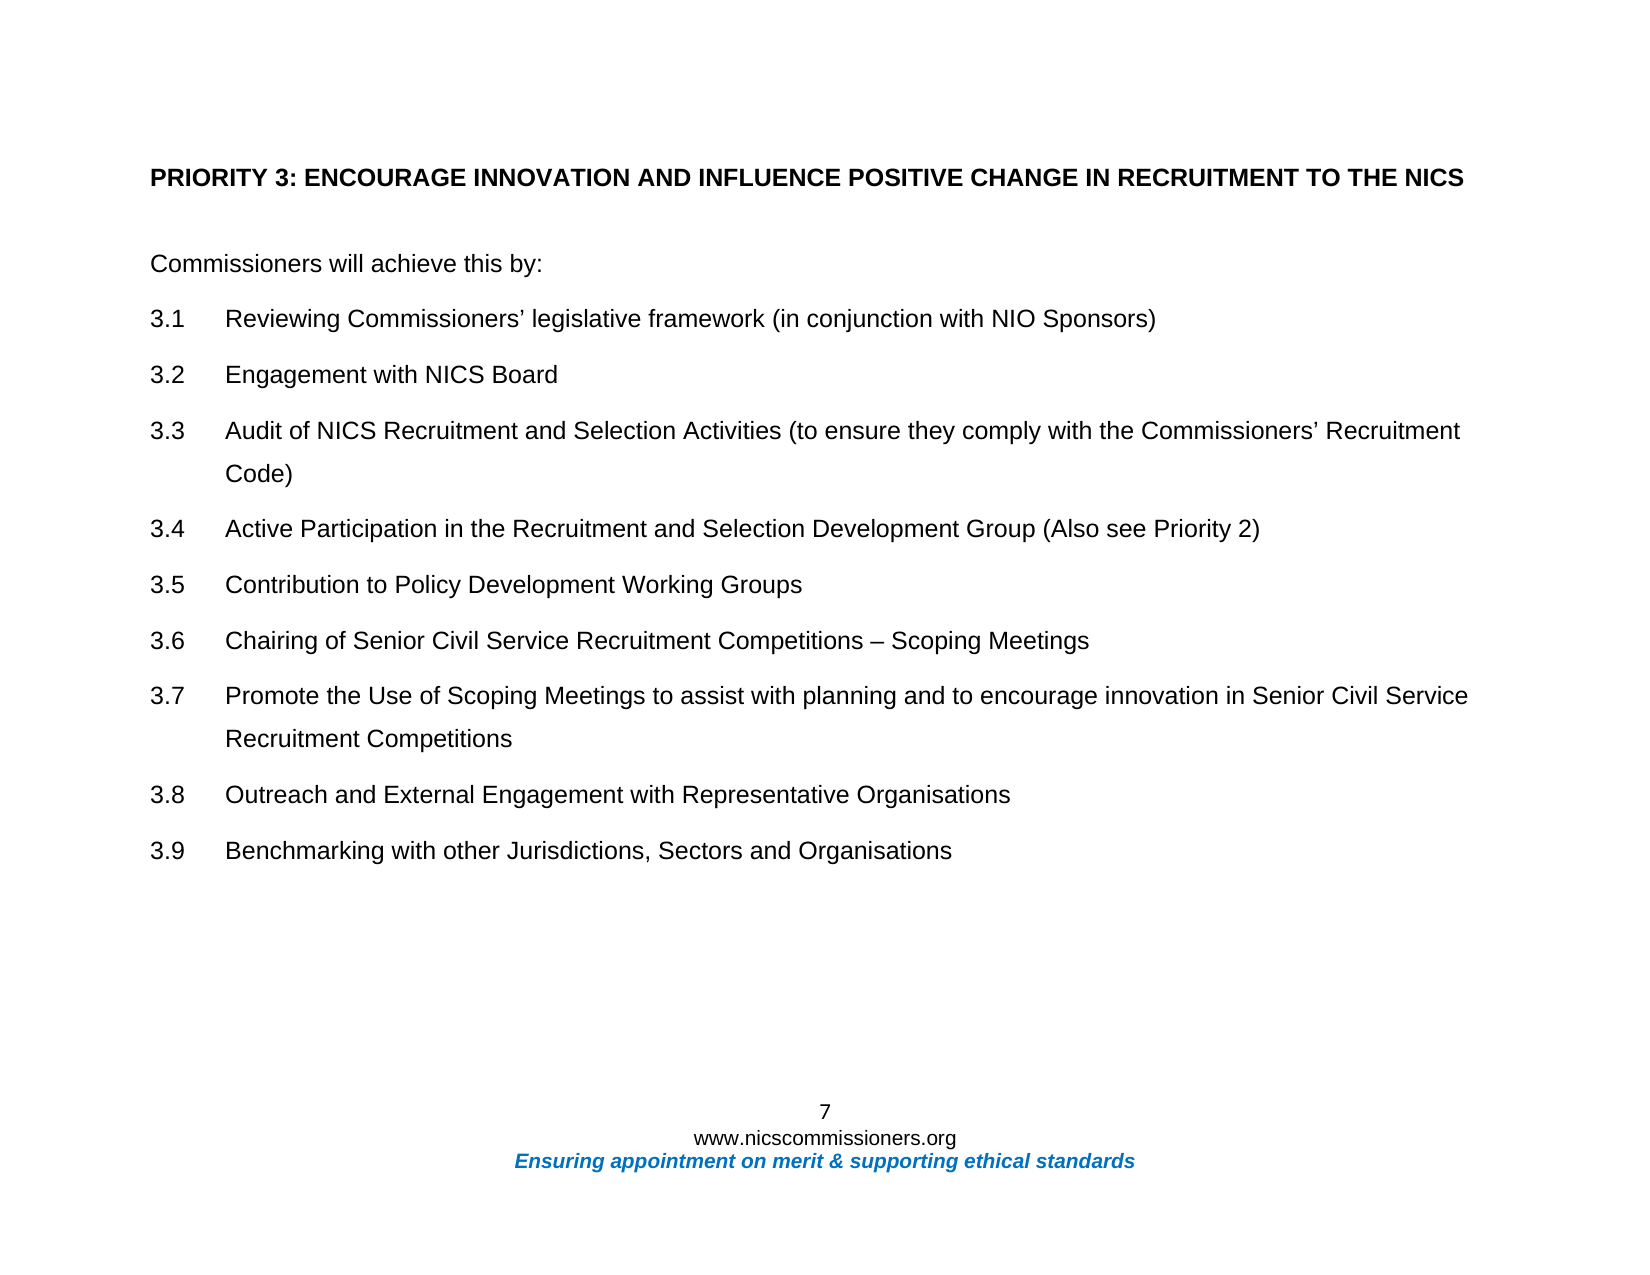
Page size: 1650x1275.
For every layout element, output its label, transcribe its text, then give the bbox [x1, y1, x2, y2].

text 3.9 Benchmarking with other Jurisdictions, Sectors and Organisations [150, 836, 1500, 864]
text 3.1 Reviewing Commissioners’ legislative framework (in conjunction with NIO Sponsors) [150, 304, 1500, 333]
text 3.8 Outreach and External Engagement with Representative Organisations [150, 780, 1500, 809]
text 3.6 Chairing of Senior Civil Service Recruitment Competitions – Scoping Meetings [150, 626, 1500, 654]
text 3.3 Audit of NICS Recruitment and Selection Activities (to ensure they comply with the Commissioners’ Recruitment Code) [150, 416, 1500, 487]
text 3.2 Engagement with NICS Board [150, 360, 1500, 389]
text 3.4 Active Participation in the Recruitment and Selection Development Group (Also see Priority 2) [150, 514, 1500, 543]
text 3.7 Promote the Use of Scoping Meetings to assist with planning and to encourage innovation in Senior Civil Service Recruitment Competitions [150, 681, 1500, 753]
text PRIORITY 3: ENCOURAGE INNOVATION AND INFLUENCE POSITIVE CHANGE IN RECRUITMENT TO THE NICS Commissioners will achieve this by: [150, 162, 1500, 277]
text 3.5 Contribution to Policy Development Working Groups [150, 570, 1500, 599]
